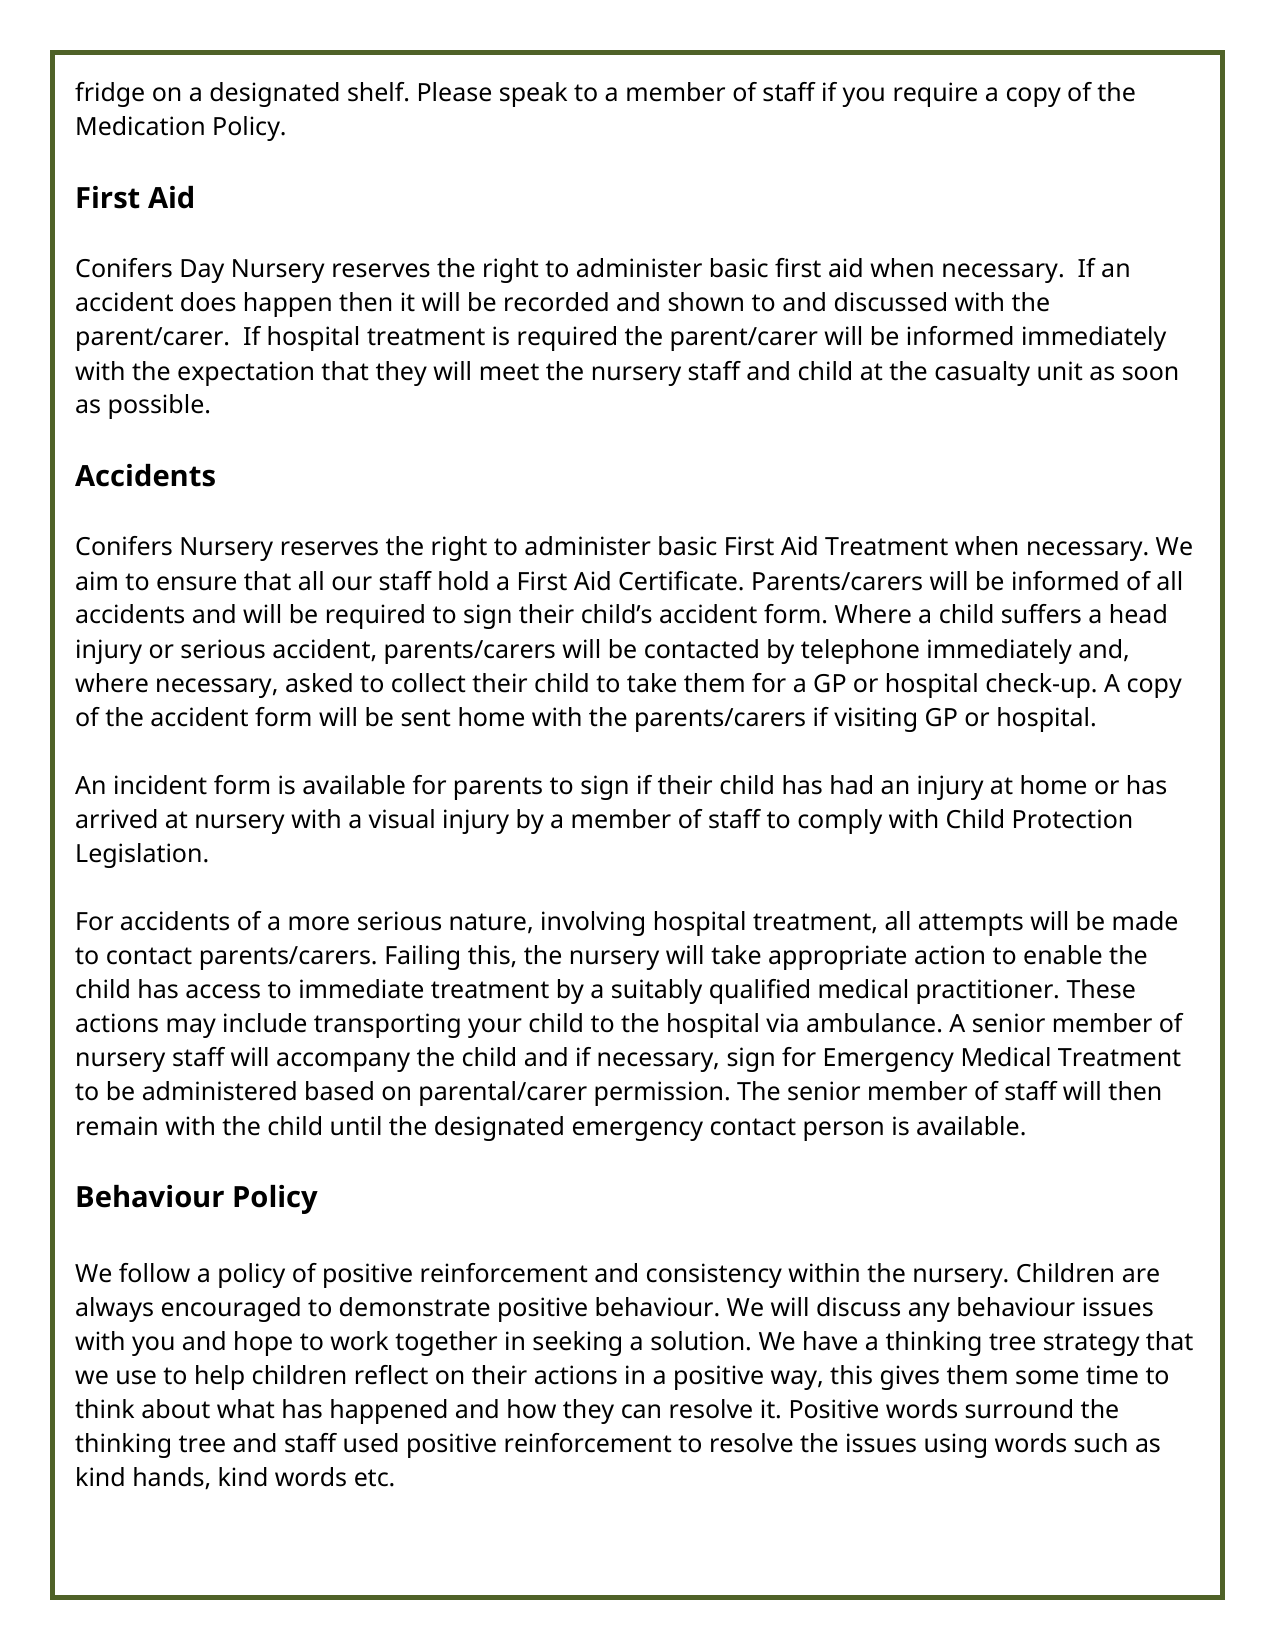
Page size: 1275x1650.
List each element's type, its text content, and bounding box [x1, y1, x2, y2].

text Behaviour Policy [75, 1176, 1200, 1216]
text First Aid [75, 177, 1200, 217]
text We follow a policy of positive reinforcement and consistency within the nursery. Children are always encouraged to demonstrate positive behaviour. We will discuss any behaviour issues with you and hope to work together in seeking a solution. We have a thinking tree strategy that we use to help children reflect on their actions in a positive way, this gives them some time to think about what has happened and how they can resolve it. Positive words surround the thinking tree and staff used positive reinforcement to resolve the issues using words such as kind hands, kind words etc. [75, 1256, 1200, 1494]
text Conifers Nursery reserves the right to administer basic First Aid Treatment when necessary. We aim to ensure that all our staff hold a First Aid Certificate. Parents/carers will be informed of all accidents and will be required to sign their child’s accident form. Where a child suffers a head injury or serious accident, parents/carers will be contacted by telephone immediately and, where necessary, asked to collect their child to take them for a GP or hospital check-up. A copy of the accident form will be sent home with the parents/carers if visiting GP or hospital. [75, 529, 1200, 733]
text An incident form is available for parents to sign if their child has had an injury at home or has arrived at nursery with a visual injury by a member of staff to comply with Child Protection Legislation. [75, 767, 1200, 870]
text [75, 75, 1200, 143]
text Accidents [75, 455, 1200, 495]
text For accidents of a more serious nature, involving hospital treatment, all attempts will be made to contact parents/carers. Failing this, the nursery will take appropriate action to enable the child has access to immediate treatment by a suitably qualified medical practitioner. These actions may include transporting your child to the hospital via ambulance. A senior member of nursery staff will accompany the child and if necessary, sign for Emergency Medical Treatment to be administered based on parental/carer permission. The senior member of staff will then remain with the child until the designated emergency contact person is available. [75, 904, 1200, 1142]
text Conifers Day Nursery reserves the right to administer basic first aid when necessary. If an accident does happen then it will be recorded and shown to and discussed with the parent/carer. If hospital treatment is required the parent/carer will be informed immediately with the expectation that they will meet the nursery staff and child at the casualty unit as soon as possible. [75, 251, 1200, 421]
